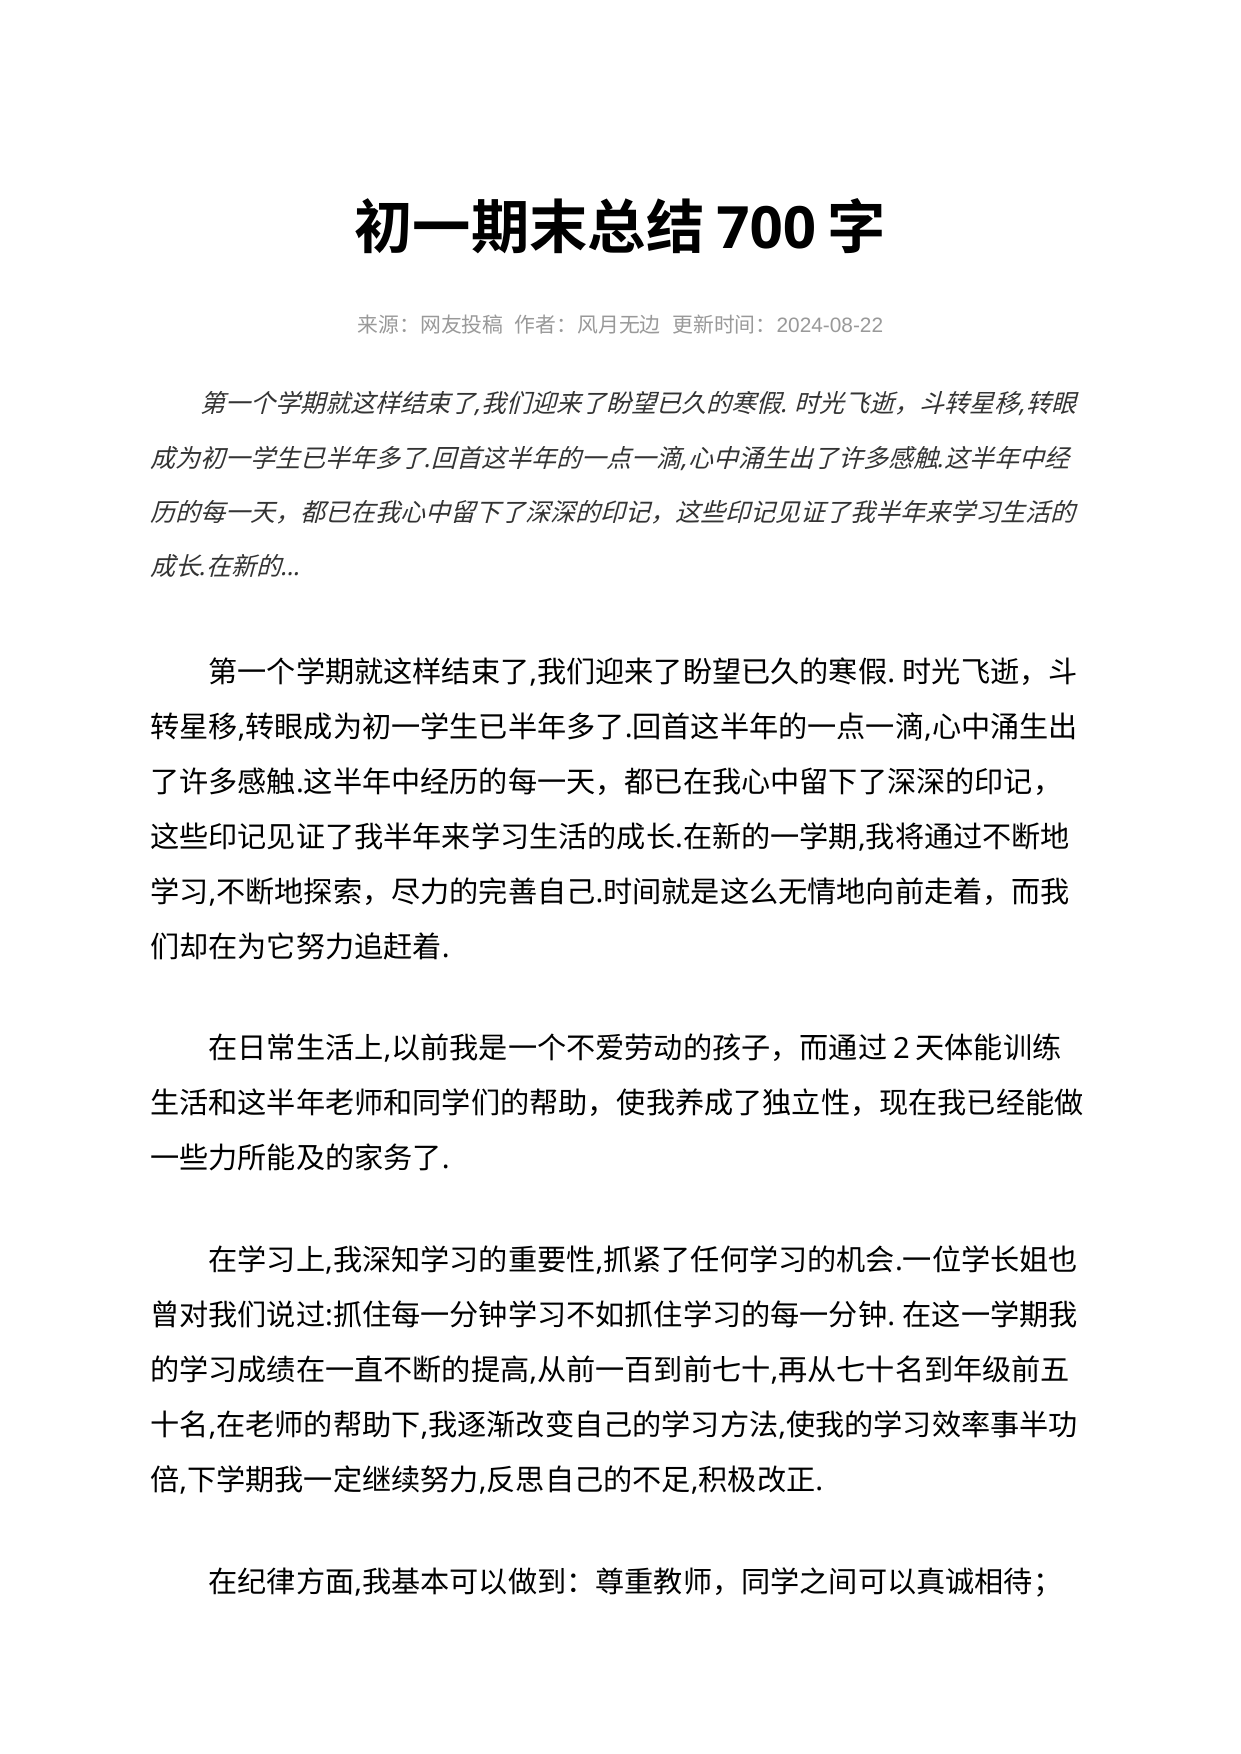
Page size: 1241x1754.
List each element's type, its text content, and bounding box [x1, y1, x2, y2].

text 来源：网友投稿 作者：风月无边 更新时间：2024-08-22 [150, 313, 1090, 337]
text 在日常生活上,以前我是一个不爱劳动的孩子，而通过2天体能训练生活和这半年老师和同学们的帮助，使我养成了独立性，现在我已经能做一些力所能及的家务了. [150, 1025, 1090, 1177]
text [150, 1559, 1090, 1601]
subtitle 初一期末总结700字 [150, 181, 1090, 266]
text 第一个学期就这样结束了,我们迎来了盼望已久的寒假. 时光飞逝，斗转星移,转眼成为初一学生已半年多了.回首这半年的一点一滴,心中涌生出了许多感触.这半年中经历的每一天，都已在我心中留下了深深的印记，这些印记见证了我半年来学习生活的成长.在新的... [150, 384, 1090, 583]
text 在学习上,我深知学习的重要性,抓紧了任何学习的机会.一位学长姐也曾对我们说过:抓住每一分钟学习不如抓住学习的每一分钟. 在这一学期我的学习成绩在一直不断的提高,从前一百到前七十,再从七十名到年级前五十名,在老师的帮助下,我逐渐改变自己的学习方法,使我的学习效率事半功倍,下学期我一定继续努力,反思自己的不足,积极改正. [150, 1237, 1090, 1499]
text 第一个学期就这样结束了,我们迎来了盼望已久的寒假. 时光飞逝，斗转星移,转眼成为初一学生已半年多了.回首这半年的一点一滴,心中涌生出了许多感触.这半年中经历的每一天，都已在我心中留下了深深的印记，这些印记见证了我半年来学习生活的成长.在新的一学期,我将通过不断地学习,不断地探索，尽力的完善自己.时间就是这么无情地向前走着，而我们却在为它努力追赶着. [150, 648, 1090, 966]
